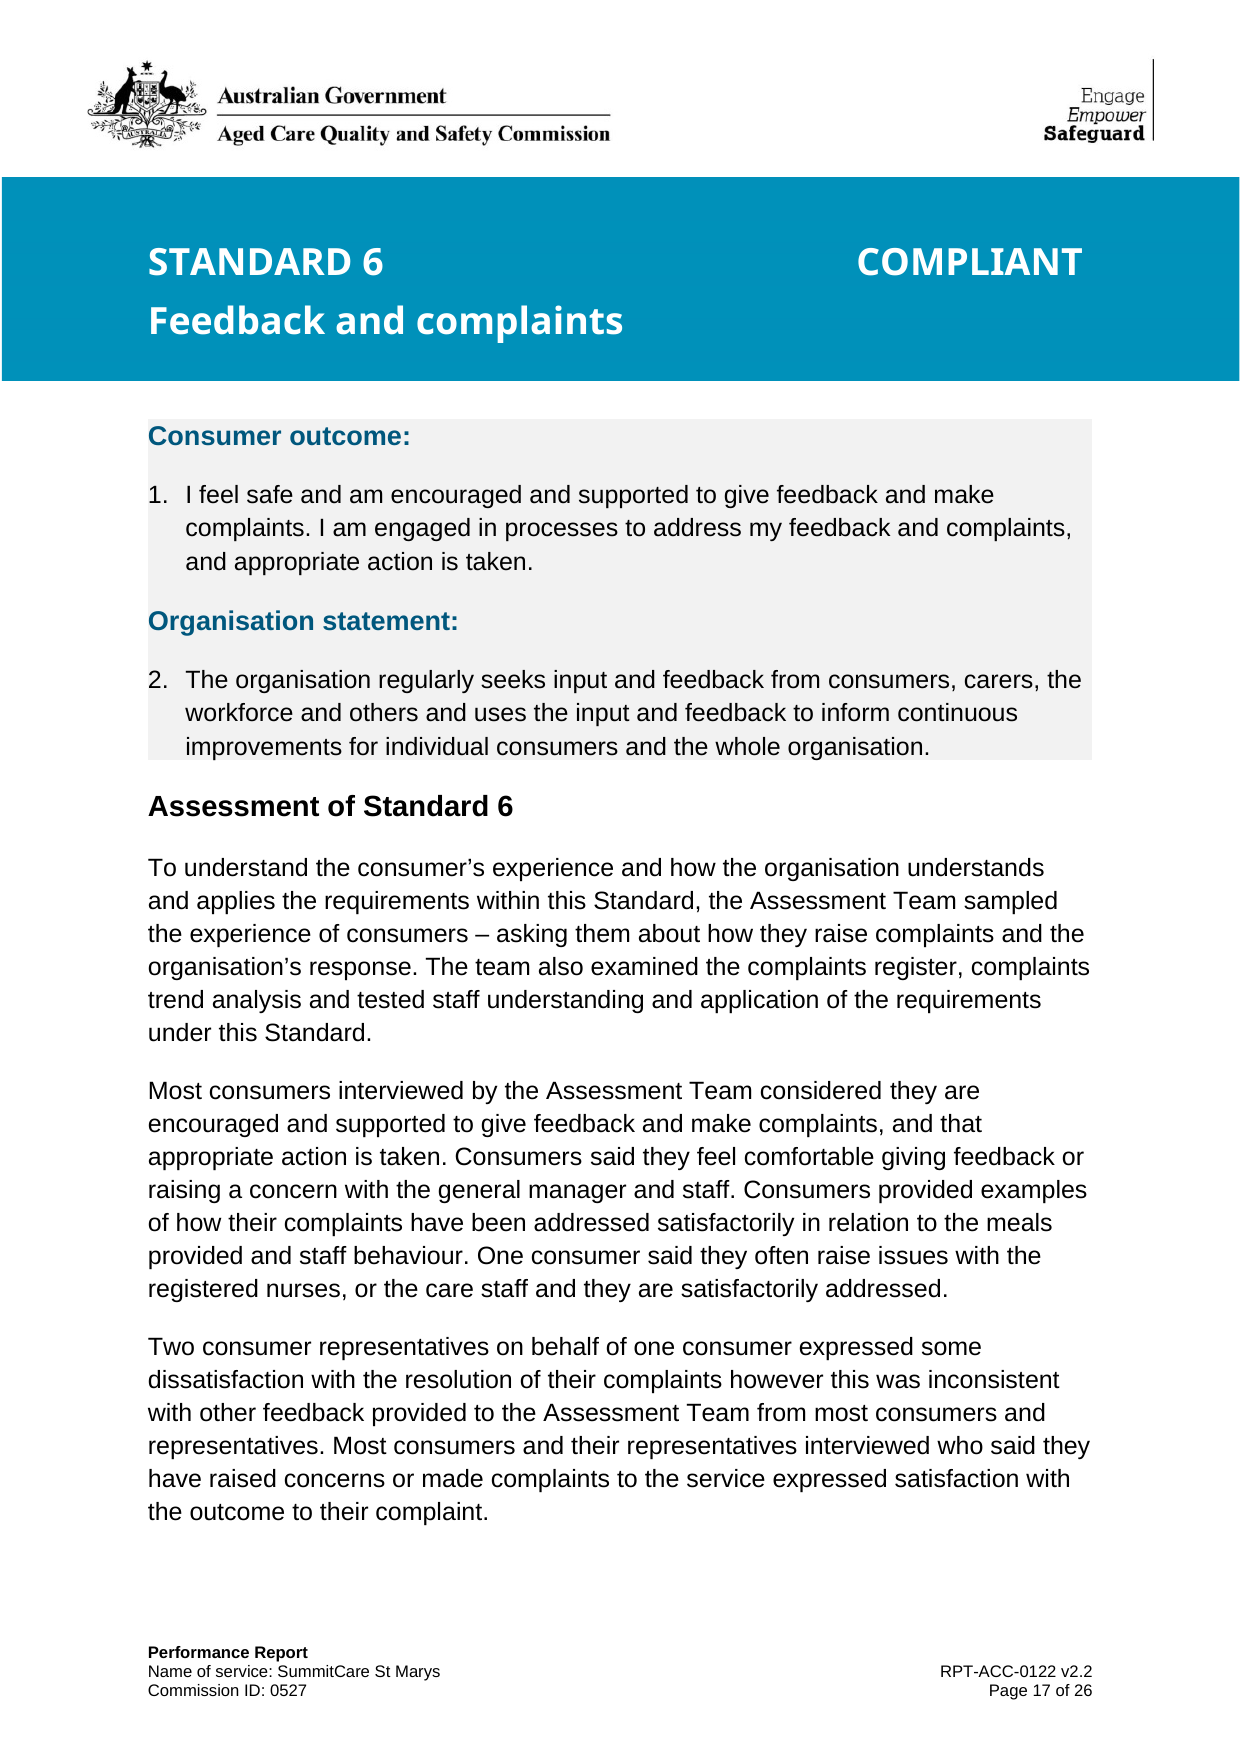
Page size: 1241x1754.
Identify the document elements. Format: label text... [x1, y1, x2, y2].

picture [1, 0, 1241, 169]
subtitle Assessment of Standard 6 [148, 789, 1092, 823]
subtitle STANDARD 6 COMPLIANT Feedback and complaints [148, 236, 1092, 345]
text Two consumer representatives on behalf of one consumer expressed some dissatisfaction with the resolution of their complaints however this was inconsistent with other feedback provided to the Assessment Team from most consumers and representatives. Most consumers and their representatives interviewed who said they have raised concerns or made complaints to the service expressed satisfaction with the outcome to their complaint. [148, 1332, 1092, 1526]
subtitle Organisation statement: [148, 604, 1092, 636]
subtitle Consumer outcome: [148, 419, 1092, 451]
list The organisation regularly seeks input and feedback from consumers, carers, the workforce and others and uses the input and feedback to inform continuous improvements for individual consumers and the whole organisation. [148, 665, 1092, 760]
text Most consumers interviewed by the Assessment Team considered they are encouraged and supported to give feedback and make complaints, and that appropriate action is taken. Consumers said they feel comfortable giving feedback or raising a concern with the general manager and staff. Consumers provided examples of how their complaints have been addressed satisfactorily in relation to the meals provided and staff behaviour. One consumer said they often raise issues with the registered nurses, or the care staff and they are satisfactorily addressed. [148, 1076, 1092, 1303]
list I feel safe and am encouraged and supported to give feedback and make complaints. I am engaged in processes to address my feedback and complaints, and appropriate action is taken. [148, 480, 1092, 575]
text To understand the consumer’s experience and how the organisation understands and applies the requirements within this Standard, the Assessment Team sampled the experience of consumers – asking them about how they raise complaints and the organisation’s response. The team also examined the complaints register, complaints trend analysis and tested staff understanding and application of the requirements under this Standard. [148, 853, 1092, 1047]
